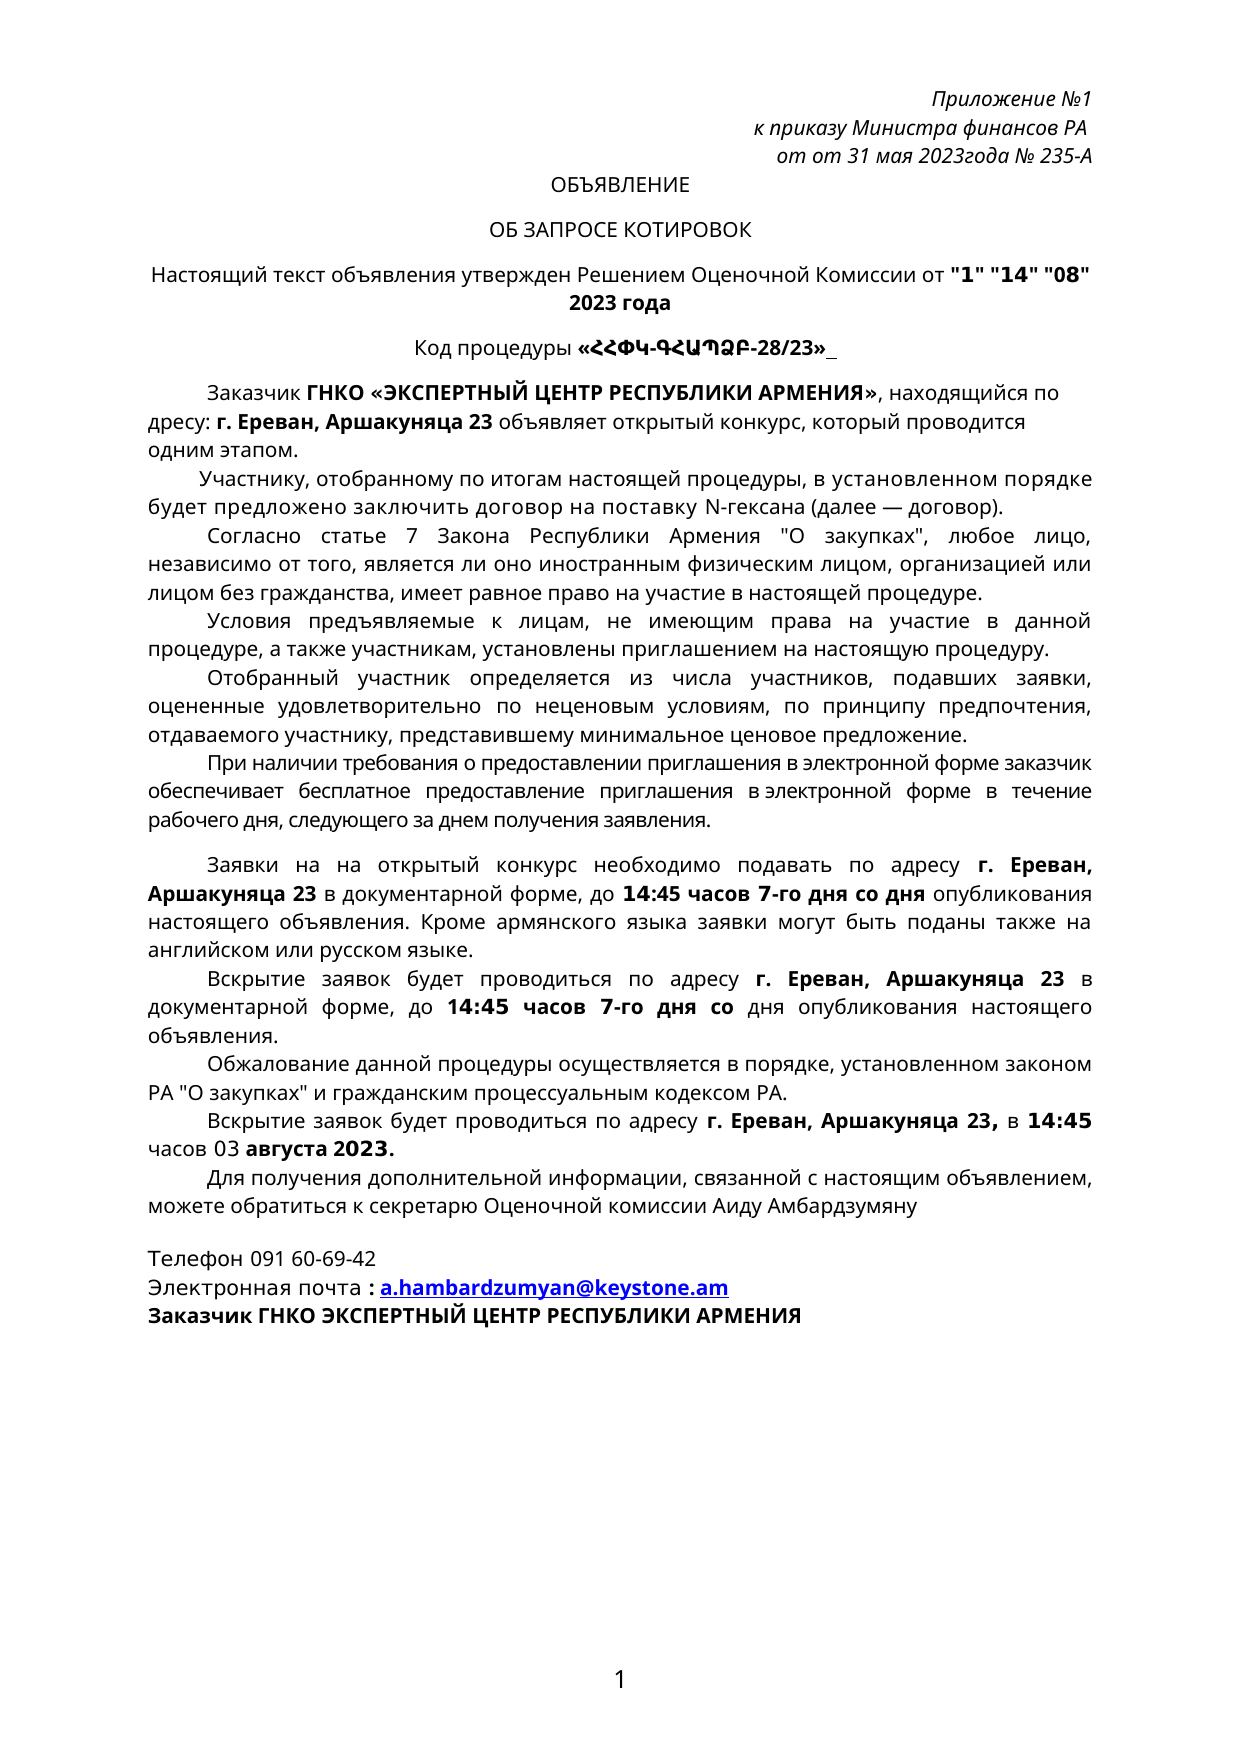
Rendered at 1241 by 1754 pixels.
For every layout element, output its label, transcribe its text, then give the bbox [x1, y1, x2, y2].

text Заказчик ГНКО «ЭКСПЕРТНЫЙ ЦЕНТР РЕСПУБЛИКИ АРМЕНИЯ», находящийся по дресу: г. Ереван, Аршакуняца 23 объявляет открытый конкурс, который проводится одним этапом. [148, 378, 1093, 464]
text Отобранный участник определяется из числа участников, подавших заявки, оцененные удовлетворительно по неценовым условиям, по принципу предпочтения, отдаваемого участнику, представившему минимальное ценовое предложение. [148, 663, 1092, 748]
text Код процедуры «ՀՀՓԿ-ԳՀԱՊՁԲ-28/23» [148, 333, 1092, 362]
text Согласно статье 7 Закона Республики Армения "О закупках", любое лицо, независимо от того, является ли оно иностранным физическим лицом, организацией или лицом без гражданства, имеет равное право на участие в настоящей процедуре. [148, 521, 1092, 606]
text ОБ ЗАПРОСЕ КОТИРОВОК [148, 215, 1092, 243]
text Вскрытие заявок будет проводиться по адресу г. Ереван, Аршакуняца 23 в документарной форме, до 14։45 часов 7-го дня со дня опубликования настоящего объявления. [148, 964, 1092, 1049]
text Для получения дополнительной информации, связанной с настоящим объявлением, можете обратиться к секретарю Оценочной комиссии Аиду Амбардзумяну [148, 1163, 1092, 1220]
text к приказу Министра финансов РА от от 31 мая 2023года № 235-A [148, 113, 1092, 170]
text Условия предъявляемые к лицам, не имеющим права на участие в данной процедуре, а также участникам, установлены приглашением на настоящую процедуру. [148, 606, 1092, 663]
text При наличии требования о предоставлении приглашения в электронной форме заказчик обеспечивает бесплатное предоставление приглашения в электронной форме в течение рабочего дня, следующего за днем получения заявления. [148, 748, 1092, 833]
text Телефон 091 60-69-42 [148, 1244, 1092, 1273]
text Участнику, отобранному по итогам настоящей процедуры, в установленном порядке будет предложено заключить договор на поставку N-гексана (далее — договор). [148, 464, 1092, 521]
text Настоящий текст объявления утвержден Решением Оценочной Комиссии от "1" "14" "08" 2023 года [148, 260, 1092, 317]
text Вскрытие заявок будет проводиться по адресу г. Ереван, Аршакуняца 23, в 14։45 часов 03 августа 2023. [148, 1106, 1092, 1163]
text Заказчик ГНКО ЭКСПЕРТНЫЙ ЦЕНТР РЕСПУБЛИКИ АРМЕНИЯ [148, 1301, 1092, 1329]
text Электронная почта : a.hambardzumyan@keystone.am [148, 1273, 1092, 1301]
text ОБЪЯВЛЕНИЕ [148, 170, 1092, 198]
text Обжалование данной процедуры осуществляется в порядке, установленном законом РА "О закупках" и гражданским процессуальным кодексом РА. [148, 1049, 1092, 1106]
text Приложение №1 [148, 84, 1092, 113]
text Заявки на на открытый конкурс необходимо подавать по адресу г. Ереван, Аршакуняца 23 в документарной форме, до 14:45 часов 7-го дня со дня опубликования настоящего объявления. Кроме армянского языка заявки могут быть поданы также на английском или русском языке. [148, 850, 1092, 964]
